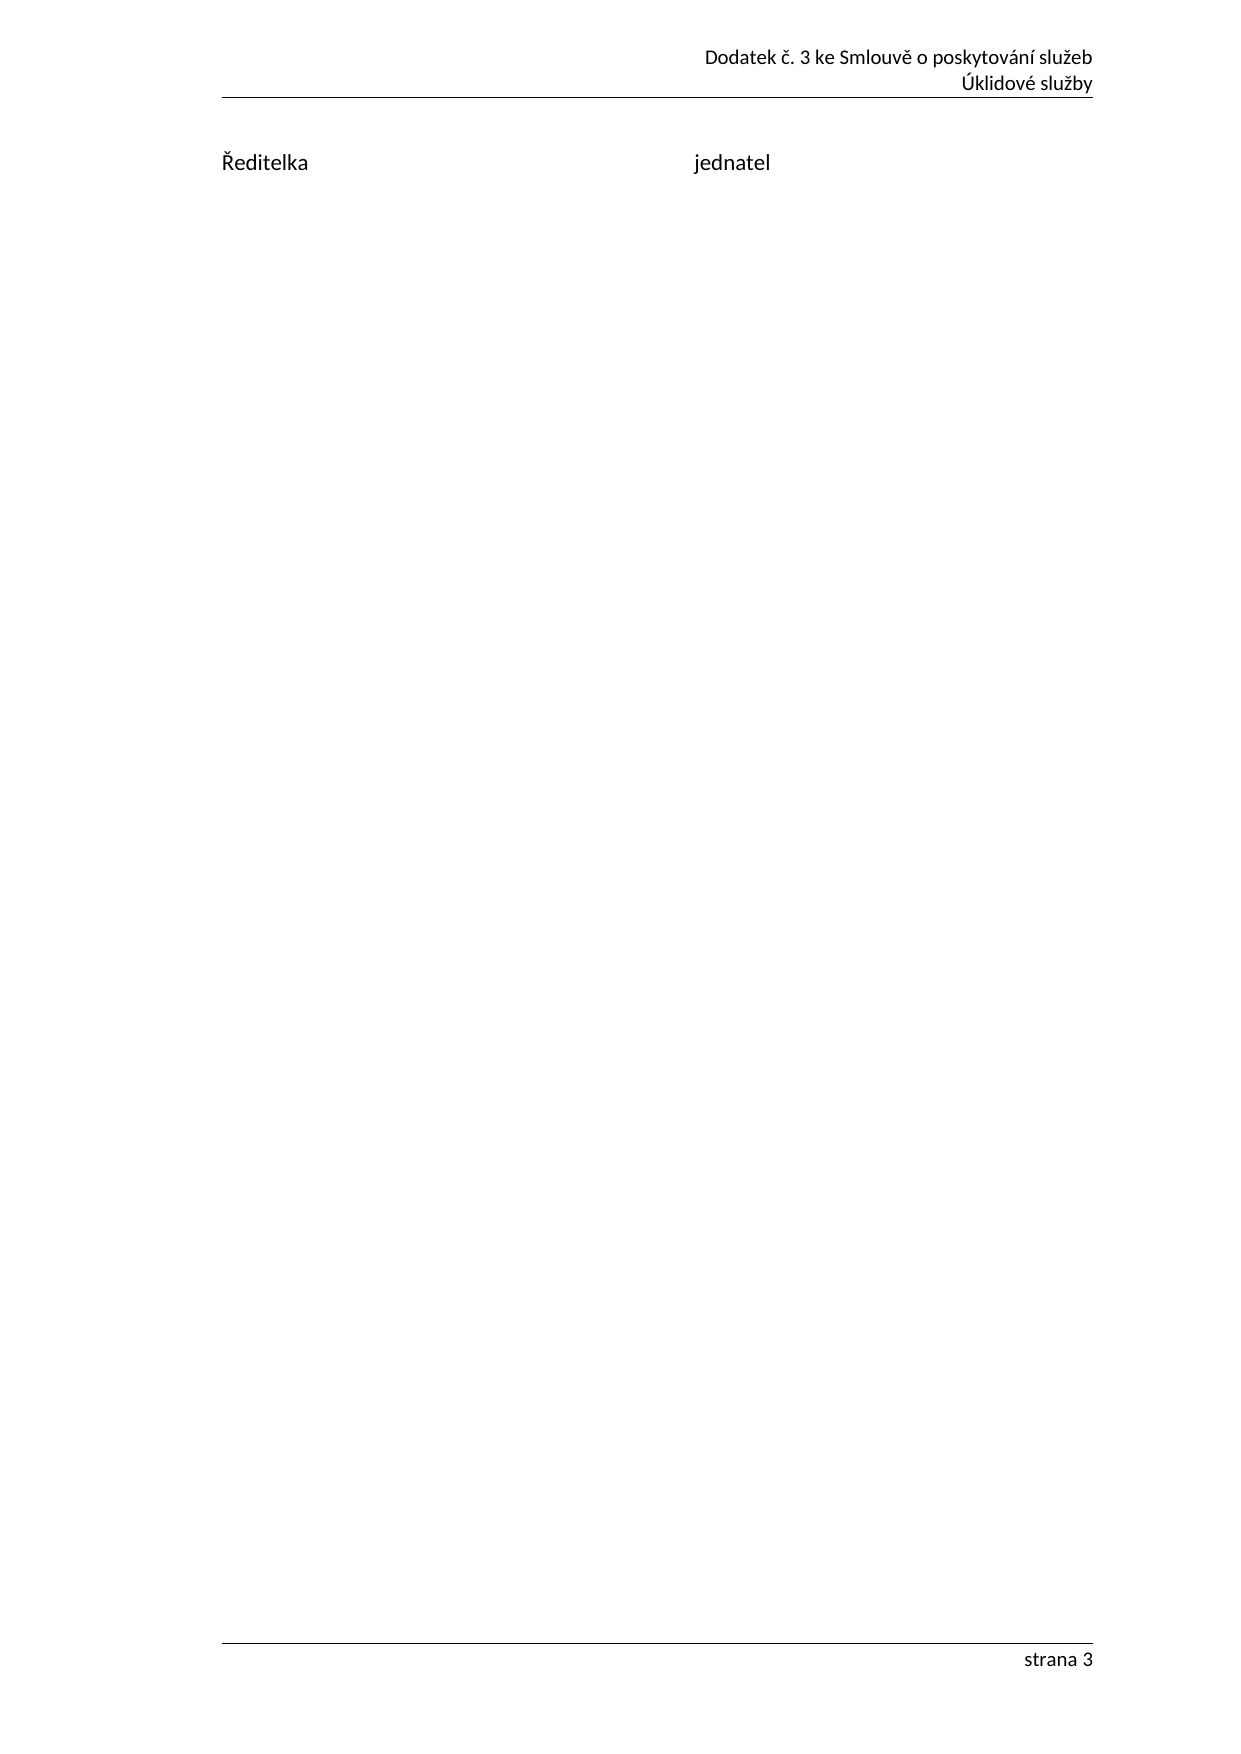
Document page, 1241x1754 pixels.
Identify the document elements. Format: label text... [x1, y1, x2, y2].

text Ředitelka jednatel [222, 148, 1093, 176]
